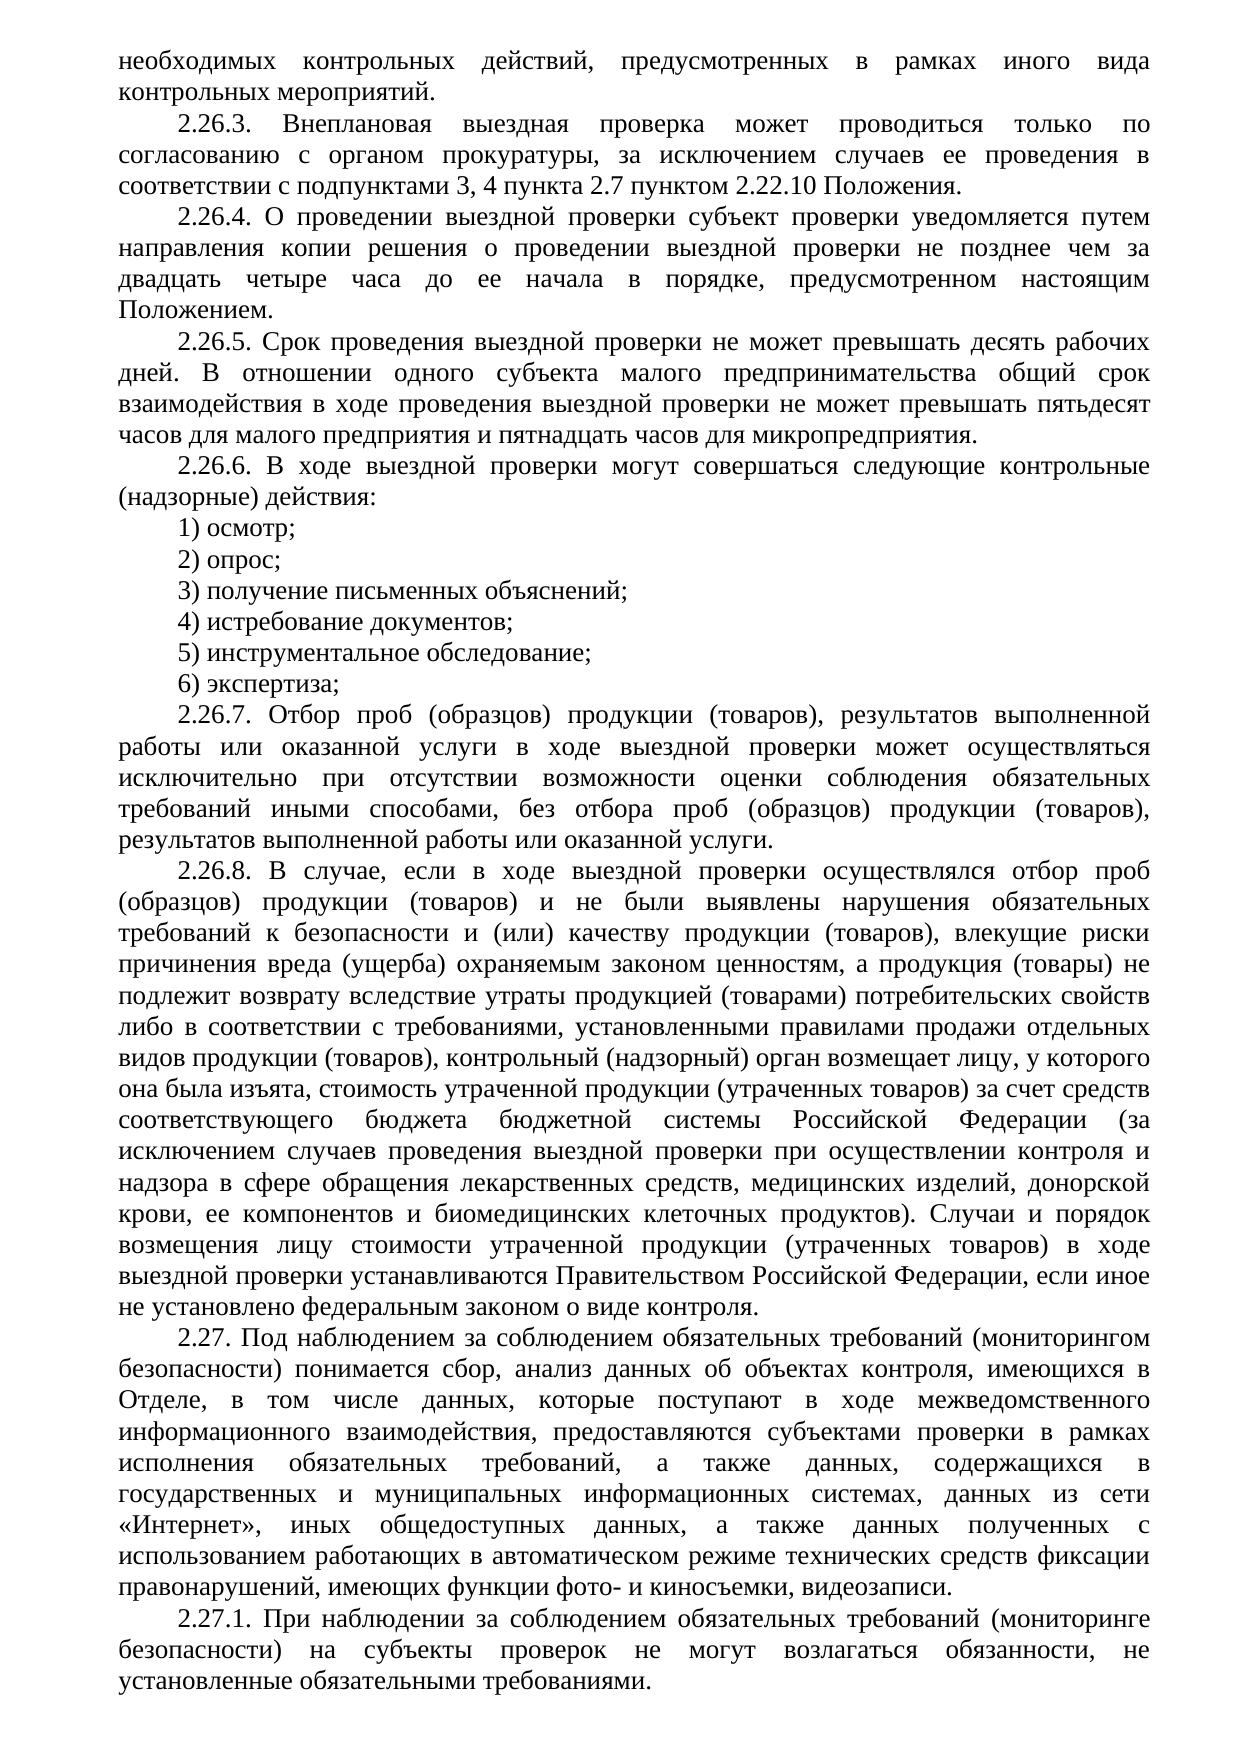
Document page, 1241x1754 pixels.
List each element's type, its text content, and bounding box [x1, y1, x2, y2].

text 2.26.6. В ходе выездной проверки могут совершаться следующие контрольные (надзорные) действия: [118, 449, 1152, 512]
text 2) опрос; [118, 543, 1152, 574]
text 4) истребование документов; [118, 605, 1152, 636]
text 2.26.4. О проведении выездной проверки субъект проверки уведомляется путем направления копии решения о проведении выездной проверки не позднее чем за двадцать четыре часа до ее начала в порядке, предусмотренном настоящим Положением. [118, 200, 1152, 325]
text 2.26.5. Срок проведения выездной проверки не может превышать десять рабочих дней. В отношении одного субъекта малого предпринимательства общий срок взаимодействия в ходе проведения выездной проверки не может превышать пятьдесят часов для малого предприятия и пятнадцать часов для микропредприятия. [118, 325, 1152, 449]
text 2.26.8. В случае, если в ходе выездной проверки осуществлялся отбор проб (образцов) продукции (товаров) и не были выявлены нарушения обязательных требований к безопасности и (или) качеству продукции (товаров), влекущие риски причинения вреда (ущерба) охраняемым законом ценностям, а продукция (товары) не подлежит возврату вследствие утраты продукцией (товарами) потребительских свойств либо в соответствии с требованиями, установленными правилами продажи отдельных видов продукции (товаров), контрольный (надзорный) орган возмещает лицу, у которого она была изъята, стоимость утраченной продукции (утраченных товаров) за счет средств соответствующего бюджета бюджетной системы Российской Федерации (за исключением случаев проведения выездной проверки при осуществлении контроля и надзора в сфере обращения лекарственных средств, медицинских изделий, донорской крови, ее компонентов и биомедицинских клеточных продуктов). Случаи и порядок возмещения лицу стоимости утраченной продукции (утраченных товаров) в ходе выездной проверки устанавливаются Правительством Российской Федерации, если иное не установлено федеральным законом о виде контроля. [118, 854, 1152, 1321]
text 3) получение письменных объяснений; [118, 574, 1152, 605]
text 2.27.1. При наблюдении за соблюдением обязательных требований (мониторинге безопасности) на субъекты проверок не могут возлагаться обязанности, не установленные обязательными требованиями. [118, 1602, 1152, 1695]
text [118, 44, 1152, 107]
text 1) осмотр; [118, 512, 1152, 543]
text 2.27. Под наблюдением за соблюдением обязательных требований (мониторингом безопасности) понимается сбор, анализ данных об объектах контроля, имеющихся в Отделе, в том числе данных, которые поступают в ходе межведомственного информационного взаимодействия, предоставляются субъектами проверки в рамках исполнения обязательных требований, а также данных, содержащихся в государственных и муниципальных информационных системах, данных из сети «Интернет», иных общедоступных данных, а также данных полученных с использованием работающих в автоматическом режиме технических средств фиксации правонарушений, имеющих функции фото- и киносъемки, видеозаписи. [118, 1321, 1152, 1602]
text 5) инструментальное обследование; [118, 636, 1152, 667]
text 2.26.7. Отбор проб (образцов) продукции (товаров), результатов выполненной работы или оказанной услуги в ходе выездной проверки может осуществляться исключительно при отсутствии возможности оценки соблюдения обязательных требований иными способами, без отбора проб (образцов) продукции (товаров), результатов выполненной работы или оказанной услуги. [118, 698, 1152, 854]
text 2.26.3. Внеплановая выездная проверка может проводиться только по согласованию с органом прокуратуры, за исключением случаев ее проведения в соответствии с подпунктами 3, 4 пункта 2.7 пунктом 2.22.10 Положения. [118, 107, 1152, 200]
text 6) экспертиза; [118, 667, 1152, 698]
